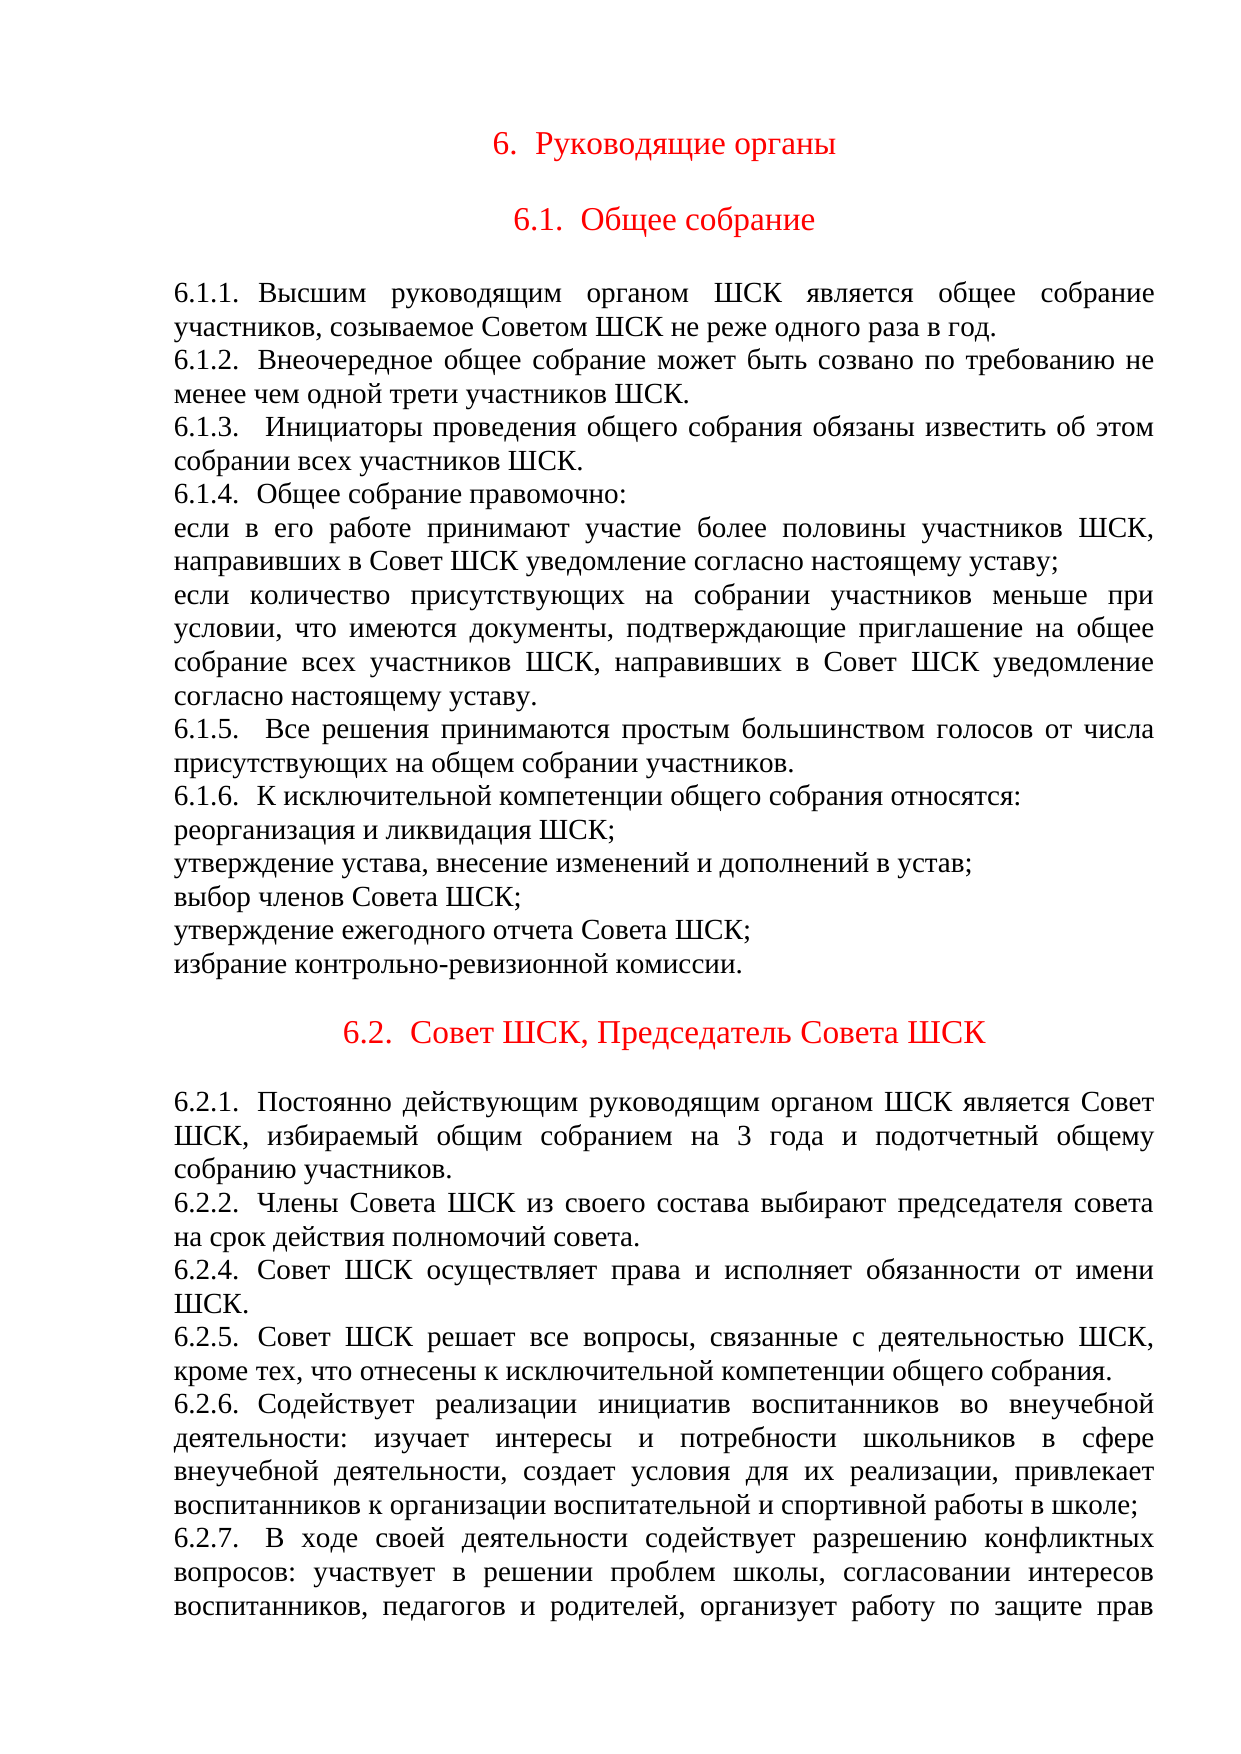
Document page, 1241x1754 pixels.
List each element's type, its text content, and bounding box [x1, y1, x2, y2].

list Совет ШСК решает все вопросы, связанные с деятельностью ШСК, кроме тех, что отнесены к исключительной компетенции общего собрания. [173, 1319, 1155, 1386]
list Высшим руководящим органом ШСК является общее собрание участников, созываемое Советом ШСК не реже одного раза в год. [173, 275, 1155, 342]
list Руководящие органы [173, 123, 1155, 162]
list Постоянно действующим руководящим органом ШСК является Совет ШСК, избираемый общим собранием на 3 года и подотчетный общему собранию участников. [173, 1084, 1155, 1185]
list Все решения принимаются простым большинством голосов от числа присутствующих на общем собрании участников. [173, 711, 1155, 778]
list Совет ШСК осуществляет права и исполняет обязанности от имени ШСК. [173, 1252, 1155, 1319]
list Общее собрание [173, 199, 1155, 238]
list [173, 1521, 1155, 1621]
list Внеочередное общее собрание может быть созвано по требованию не менее чем одной трети участников ШСК. [173, 342, 1155, 409]
list Общее собрание правомочно: [173, 476, 1155, 510]
text утверждение устава, внесение изменений и дополнений в устав; [173, 845, 1155, 879]
list К исключительной компетенции общего собрания относятся: [173, 778, 1155, 812]
text если в его работе принимают участие более половины участников ШСК, направивших в Совет ШСК уведомление согласно настоящему уставу; [173, 510, 1155, 577]
text реорганизация и ликвидация ШСК; [173, 812, 1155, 845]
text утверждение ежегодного отчета Совета ШСК; [173, 912, 1155, 946]
text выбор членов Совета ШСК; [173, 879, 1155, 912]
list Совет ШСК, Председатель Совета ШСК [173, 1013, 1155, 1051]
text избрание контрольно-ревизионной комиссии. [173, 946, 1155, 979]
list Инициаторы проведения общего собрания обязаны известить об этом собрании всех участников ШСК. [173, 409, 1155, 476]
list Члены Совета ШСК из своего состава выбирают председателя совета на срок действия полномочий совета. [173, 1185, 1155, 1252]
list Содействует реализации инициатив воспитанников во внеучебной деятельности: изучает интересы и потребности школьников в сфере внеучебной деятельности, создает условия для их реализации, привлекает воспитанников к организации воспитательной и спортивной работы в школе; [173, 1386, 1155, 1521]
text если количество присутствующих на собрании участников меньше при условии, что имеются документы, подтверждающие приглашение на общее собрание всех участников ШСК, направивших в Совет ШСК уведомление согласно настоящему уставу. [173, 577, 1155, 711]
